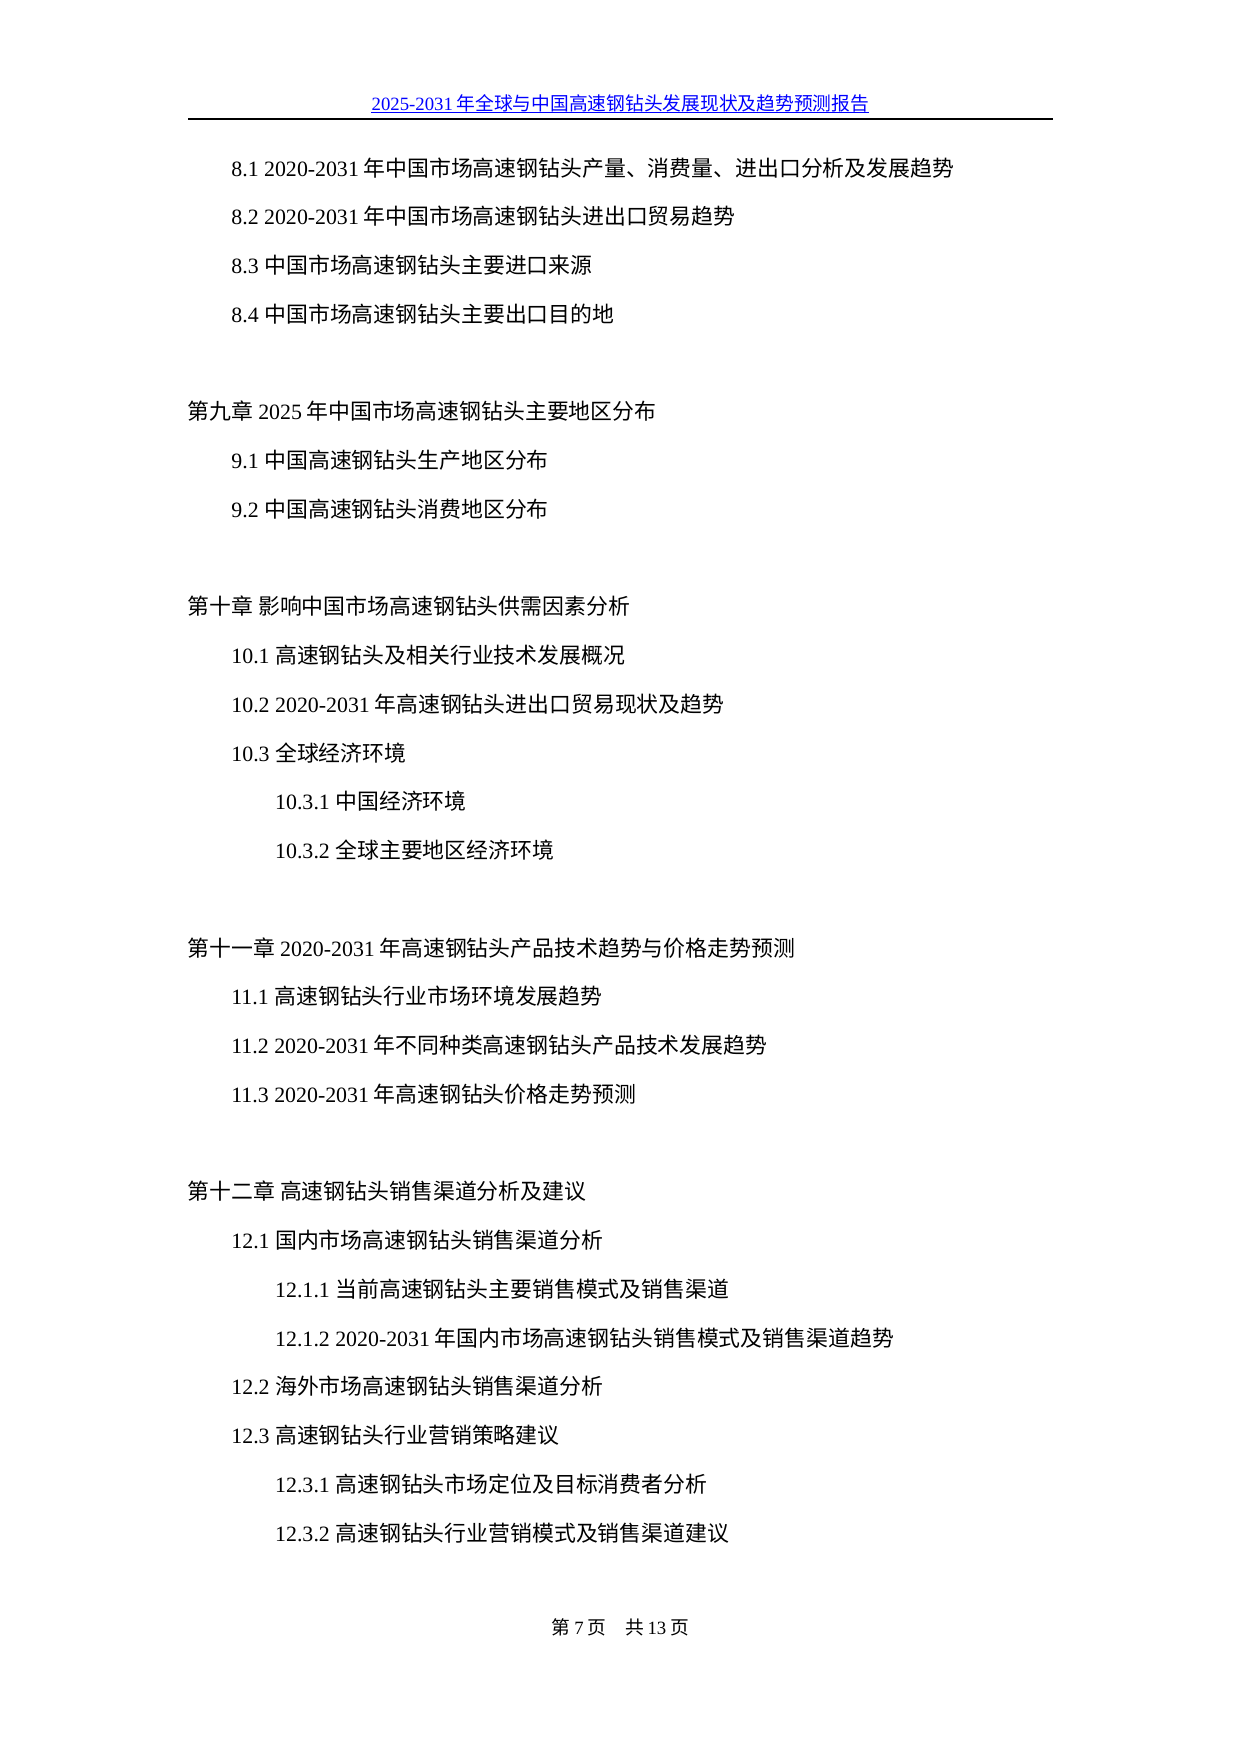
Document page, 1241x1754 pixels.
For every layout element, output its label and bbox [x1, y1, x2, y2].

text [187, 150, 1053, 1548]
